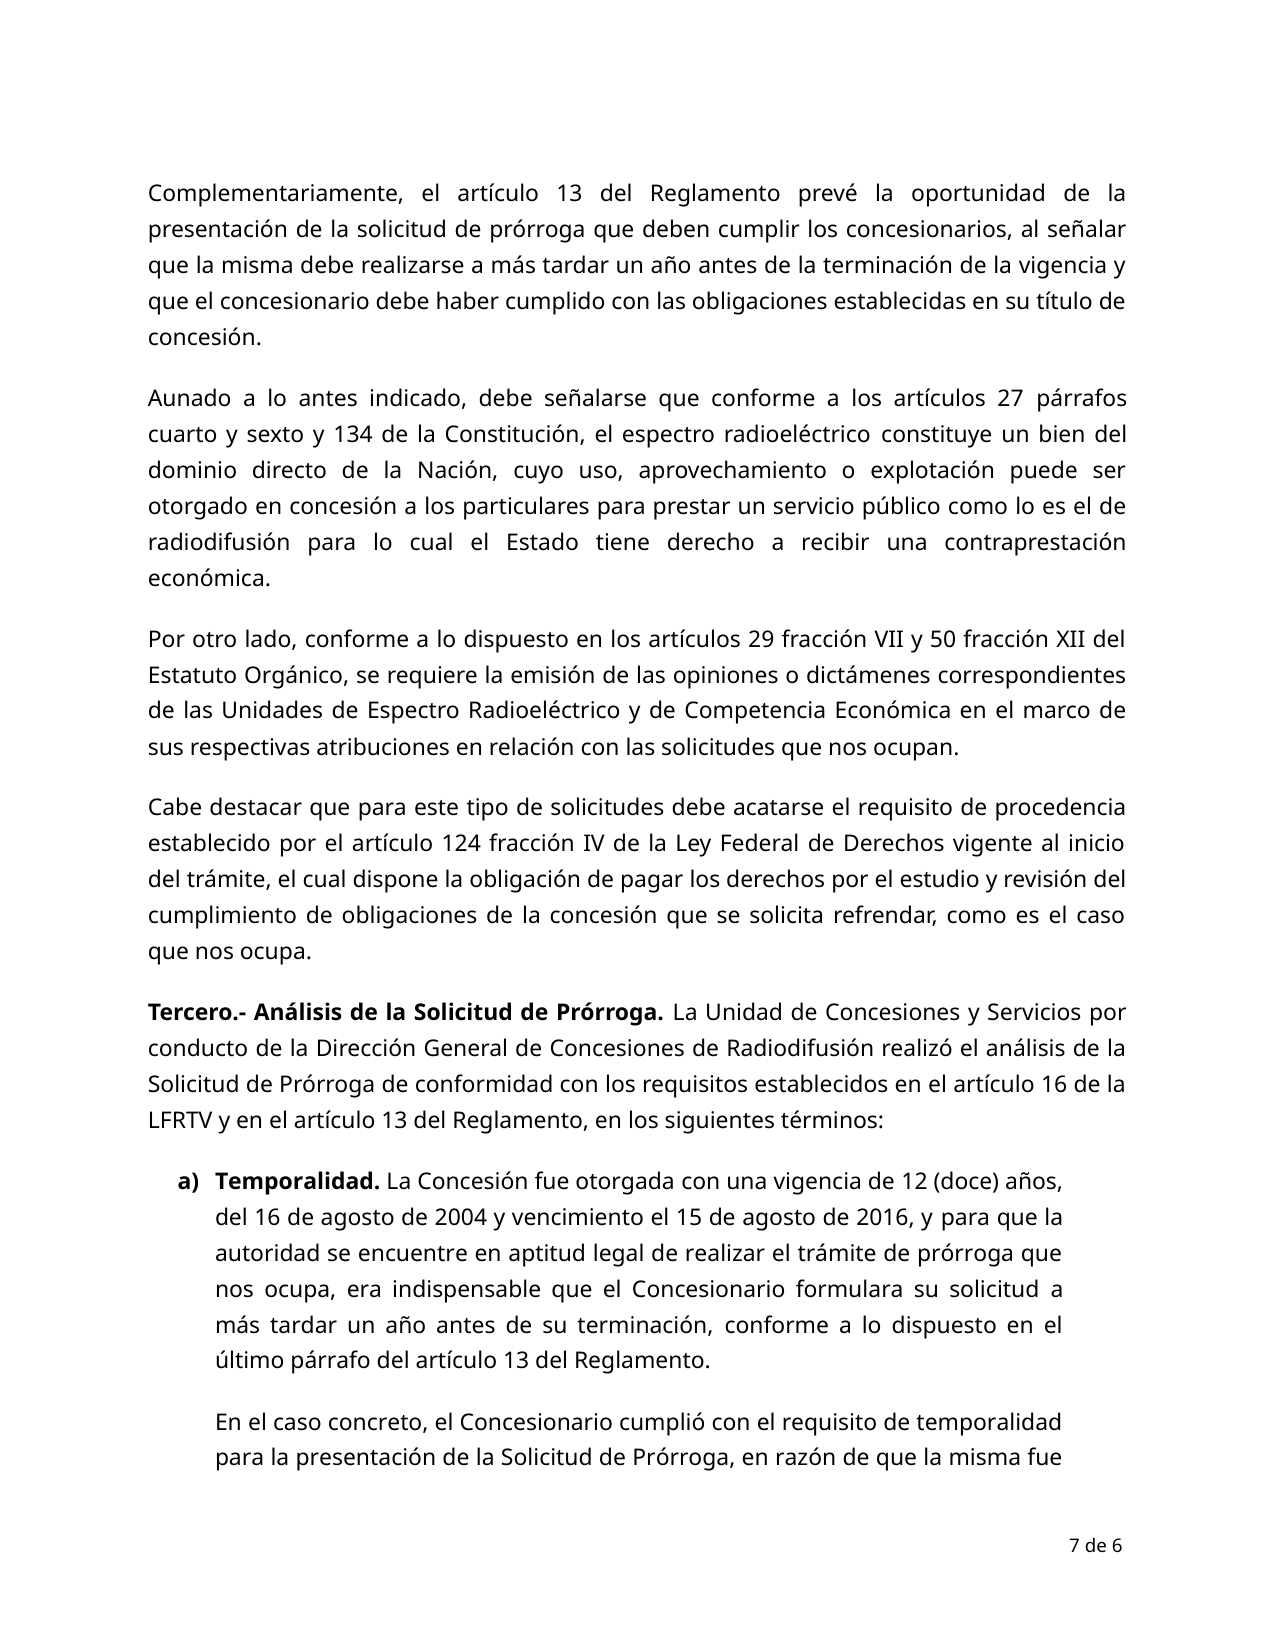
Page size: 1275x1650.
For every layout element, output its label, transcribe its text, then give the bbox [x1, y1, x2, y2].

text Cabe destacar que para este tipo de solicitudes debe acatarse el requisito de procedencia establecido por el artículo 124 fracción IV de la Ley Federal de Derechos vigente al inicio del trámite, el cual dispone la obligación de pagar los derechos por el estudio y revisión del cumplimiento de obligaciones de la concesión que se solicita refrendar, como es el caso que nos ocupa. [148, 791, 1127, 966]
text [215, 1405, 1063, 1473]
text Tercero.- Análisis de la Solicitud de Prórroga. La Unidad de Concesiones y Servicios por conducto de la Dirección General de Concesiones de Radiodifusión realizó el análisis de la Solicitud de Prórroga de conformidad con los requisitos establecidos en el artículo 16 de la LFRTV y en el artículo 13 del Reglamento, en los siguientes términos: [148, 996, 1127, 1135]
text Aunado a lo antes indicado, debe señalarse que conforme a los artículos 27 párrafos cuarto y sexto y 134 de la Constitución, el espectro radioeléctrico constituye un bien del dominio directo de la Nación, cuyo uso, aprovechamiento o explotación puede ser otorgado en concesión a los particulares para prestar un servicio público como lo es el de radiodifusión para lo cual el Estado tiene derecho a recibir una contraprestación económica. [148, 382, 1127, 593]
list Temporalidad. La Concesión fue otorgada con una vigencia de 12 (doce) años, del 16 de agosto de 2004 y vencimiento el 15 de agosto de 2016, y para que la autoridad se encuentre en aptitud legal de realizar el trámite de prórroga que nos ocupa, era indispensable que el Concesionario formulara su solicitud a más tardar un año antes de su terminación, conforme a lo dispuesto en el último párrafo del artículo 13 del Reglamento. [177, 1165, 1063, 1376]
text Complementariamente, el artículo 13 del Reglamento prevé la oportunidad de la presentación de la solicitud de prórroga que deben cumplir los concesionarios, al señalar que la misma debe realizarse a más tardar un año antes de la terminación de la vigencia y que el concesionario debe haber cumplido con las obligaciones establecidas en su título de concesión. [148, 177, 1127, 352]
text Por otro lado, conforme a lo dispuesto en los artículos 29 fracción VII y 50 fracción XII del Estatuto Orgánico, se requiere la emisión de las opiniones o dictámenes correspondientes de las Unidades de Espectro Radioeléctrico y de Competencia Económica en el marco de sus respectivas atribuciones en relación con las solicitudes que nos ocupan. [148, 623, 1127, 762]
